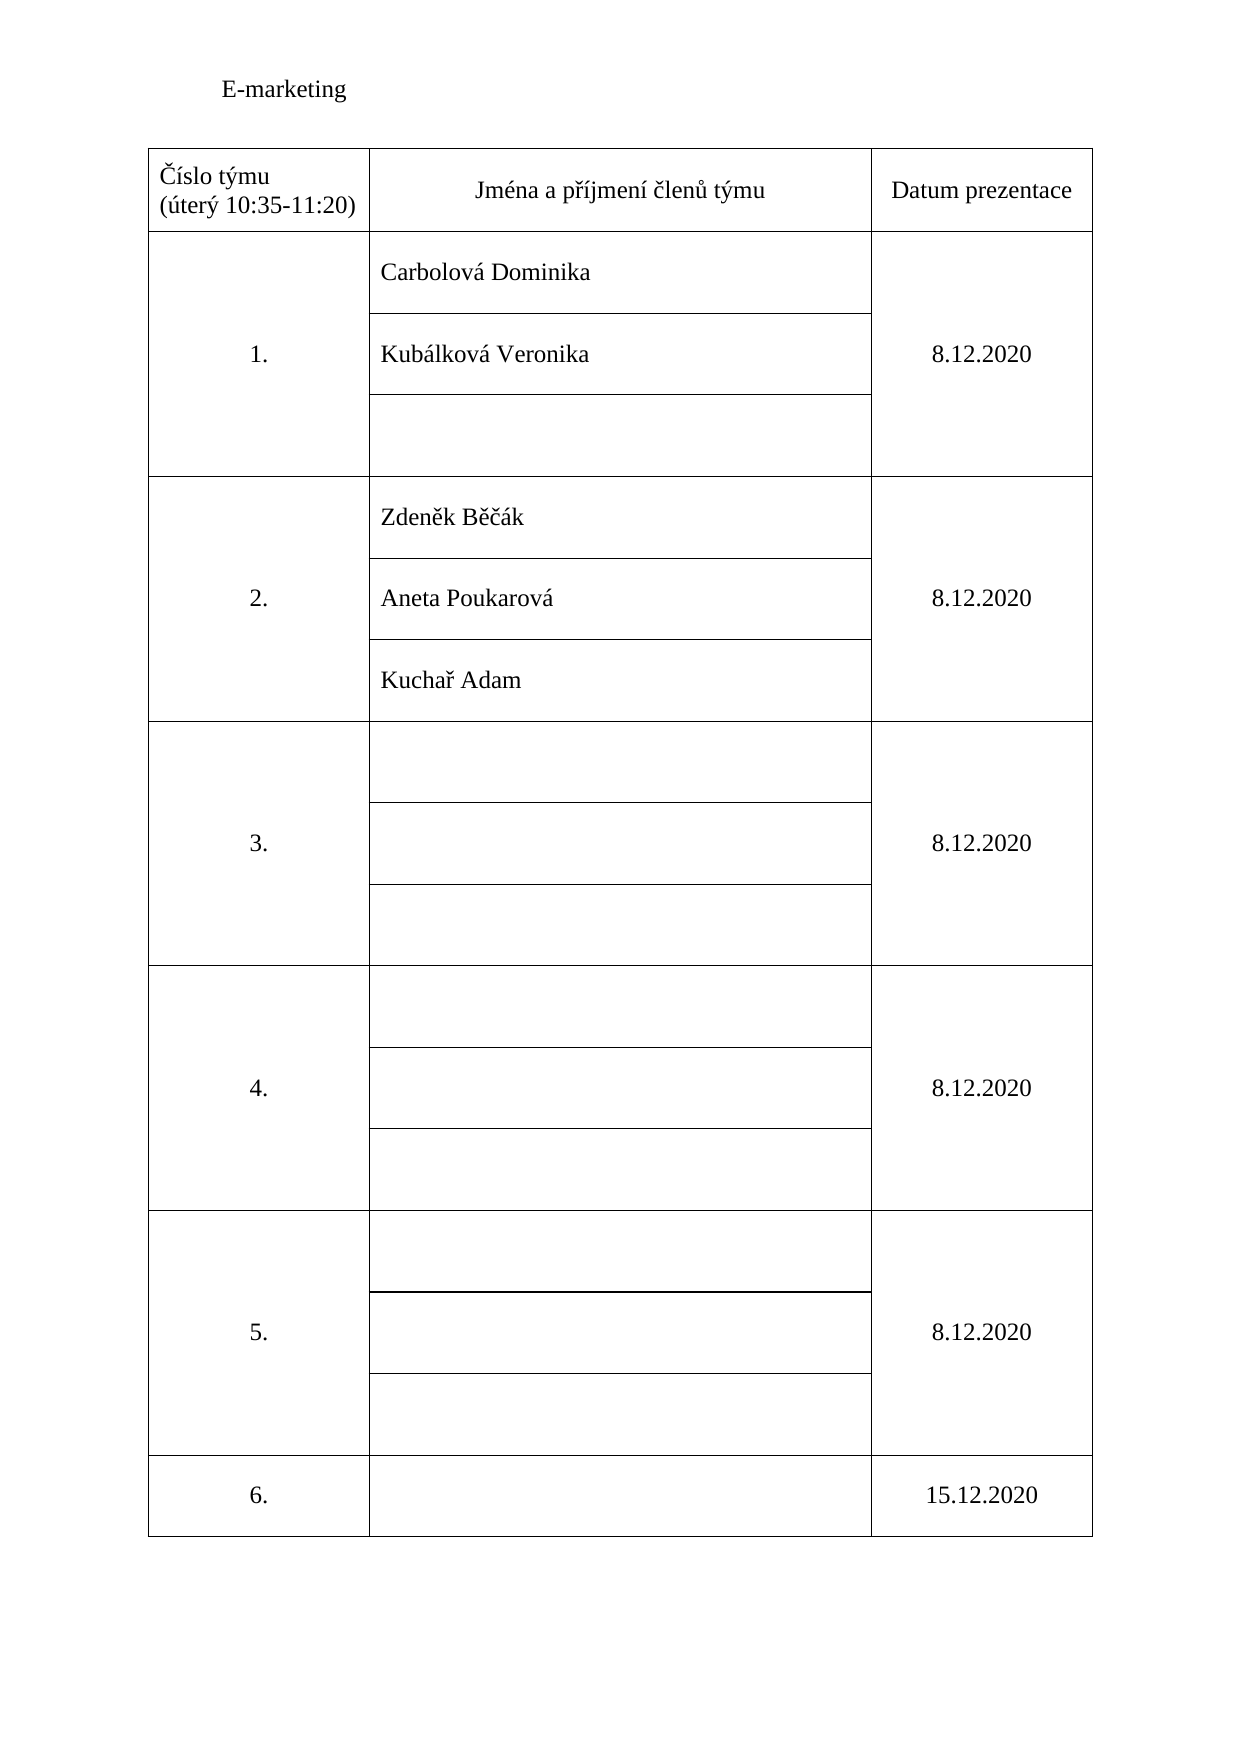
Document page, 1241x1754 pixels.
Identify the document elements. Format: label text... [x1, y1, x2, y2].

table_cell Aneta Poukarová [370, 559, 871, 639]
table_cell [370, 1211, 871, 1291]
table_cell 1. [149, 232, 369, 476]
table_cell [370, 885, 871, 965]
table_cell 8.12.2020 [872, 1211, 1092, 1454]
table_cell [370, 803, 871, 884]
table_cell 6. [149, 1456, 369, 1536]
table_cell 15.12.2020 [872, 1456, 1092, 1536]
table_cell 2. [149, 477, 369, 721]
table_cell [370, 1129, 871, 1210]
table_cell 8.12.2020 [872, 722, 1092, 965]
table_cell Zdeněk Běčák [370, 477, 871, 557]
table_cell [370, 722, 871, 802]
table_cell 8.12.2020 [872, 477, 1092, 721]
table_header Jména a příjmení členů týmu [370, 149, 871, 231]
table_cell [370, 1293, 871, 1373]
table_cell [370, 966, 871, 1047]
table_cell 8.12.2020 [872, 232, 1092, 476]
table_cell [370, 1048, 871, 1128]
table_cell 4. [149, 966, 369, 1210]
table_header Datum prezentace [872, 149, 1092, 231]
table_cell 3. [149, 722, 369, 965]
table_cell [370, 1374, 871, 1454]
table_cell Kuchař Adam [370, 640, 871, 721]
table_cell [370, 395, 871, 476]
table_cell Kubálková Veronika [370, 314, 871, 394]
table_cell [370, 1456, 871, 1536]
table_cell 8.12.2020 [872, 966, 1092, 1210]
table_header Číslo týmu (úterý 10:35-11:20) [149, 149, 369, 231]
table_cell Carbolová Dominika [370, 232, 871, 313]
table_cell 5. [149, 1211, 369, 1454]
